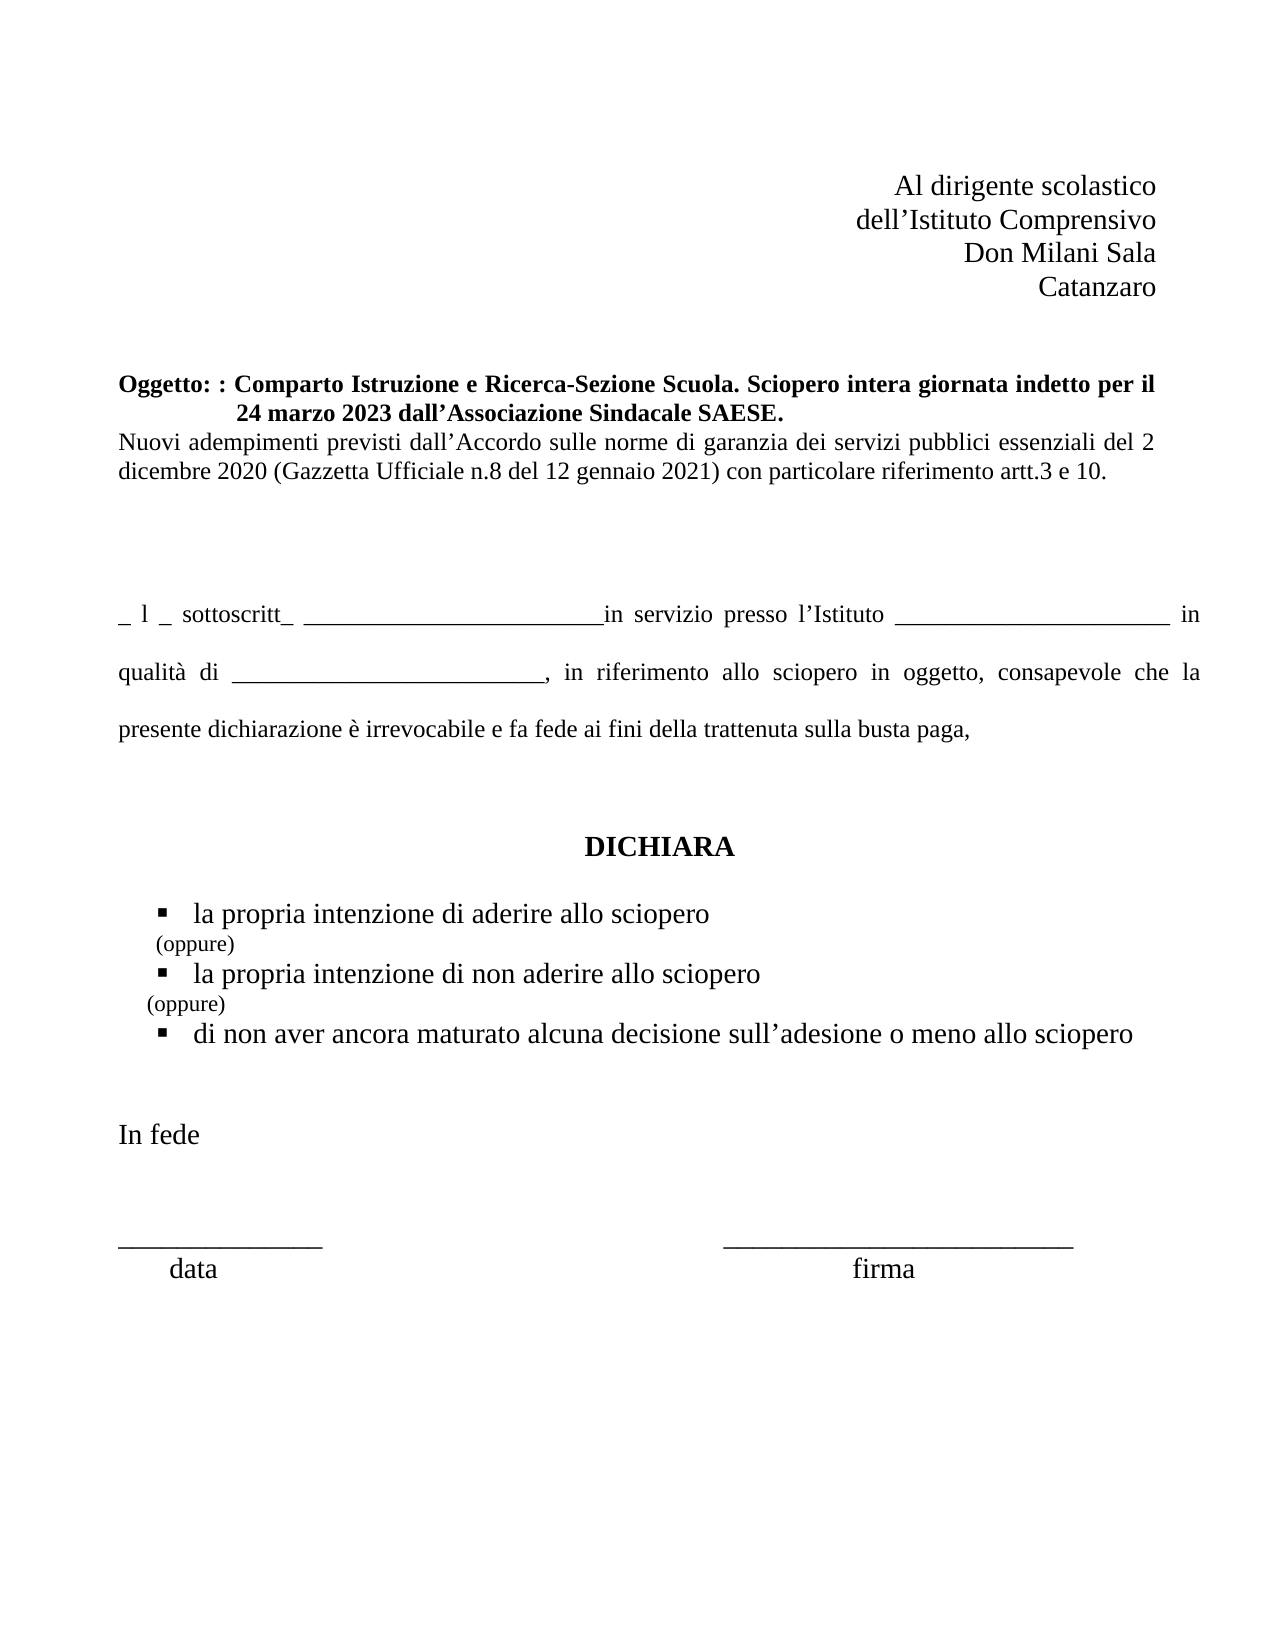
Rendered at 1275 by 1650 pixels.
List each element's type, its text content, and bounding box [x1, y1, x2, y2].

text Catanzaro [118, 269, 1156, 302]
list la propria intenzione di non aderire allo sciopero [156, 957, 1201, 990]
text DICHIARA [118, 829, 1201, 863]
text (oppure) [156, 930, 1201, 957]
text Al dirigente scolastico [118, 168, 1156, 202]
text _ l _ sottoscritt_ ________________________in servizio presso l’Istituto ______________________ in qualità di _________________________, in riferimento allo sciopero in oggetto, consapevole che la presente dichiarazione è irrevocabile e fa fede ai fini della trattenuta sulla busta paga, [118, 599, 1201, 743]
text dell’Istituto Comprensivo [118, 202, 1156, 235]
text Oggetto: : Comparto Istruzione e Ricerca-Sezione Scuola. Sciopero intera giornata indetto per il 24 marzo 2023 dall’Associazione Sindacale SAESE. [118, 369, 1156, 427]
text data firma [118, 1251, 1201, 1285]
text (oppure) [118, 990, 1201, 1017]
text Don Milani Sala [118, 235, 1156, 269]
text In fede [118, 1117, 1201, 1151]
text ______________ ________________________ [118, 1218, 1201, 1251]
text Nuovi adempimenti previsti dall’Accordo sulle norme di garanzia dei servizi pubblici essenziali del 2 dicembre 2020 (Gazzetta Ufficiale n.8 del 12 gennaio 2021) con particolare riferimento artt.3 e 10. [118, 427, 1156, 484]
list di non aver ancora maturato alcuna decisione sull’adesione o meno allo sciopero [156, 1017, 1201, 1050]
list la propria intenzione di aderire allo sciopero [156, 897, 1201, 930]
